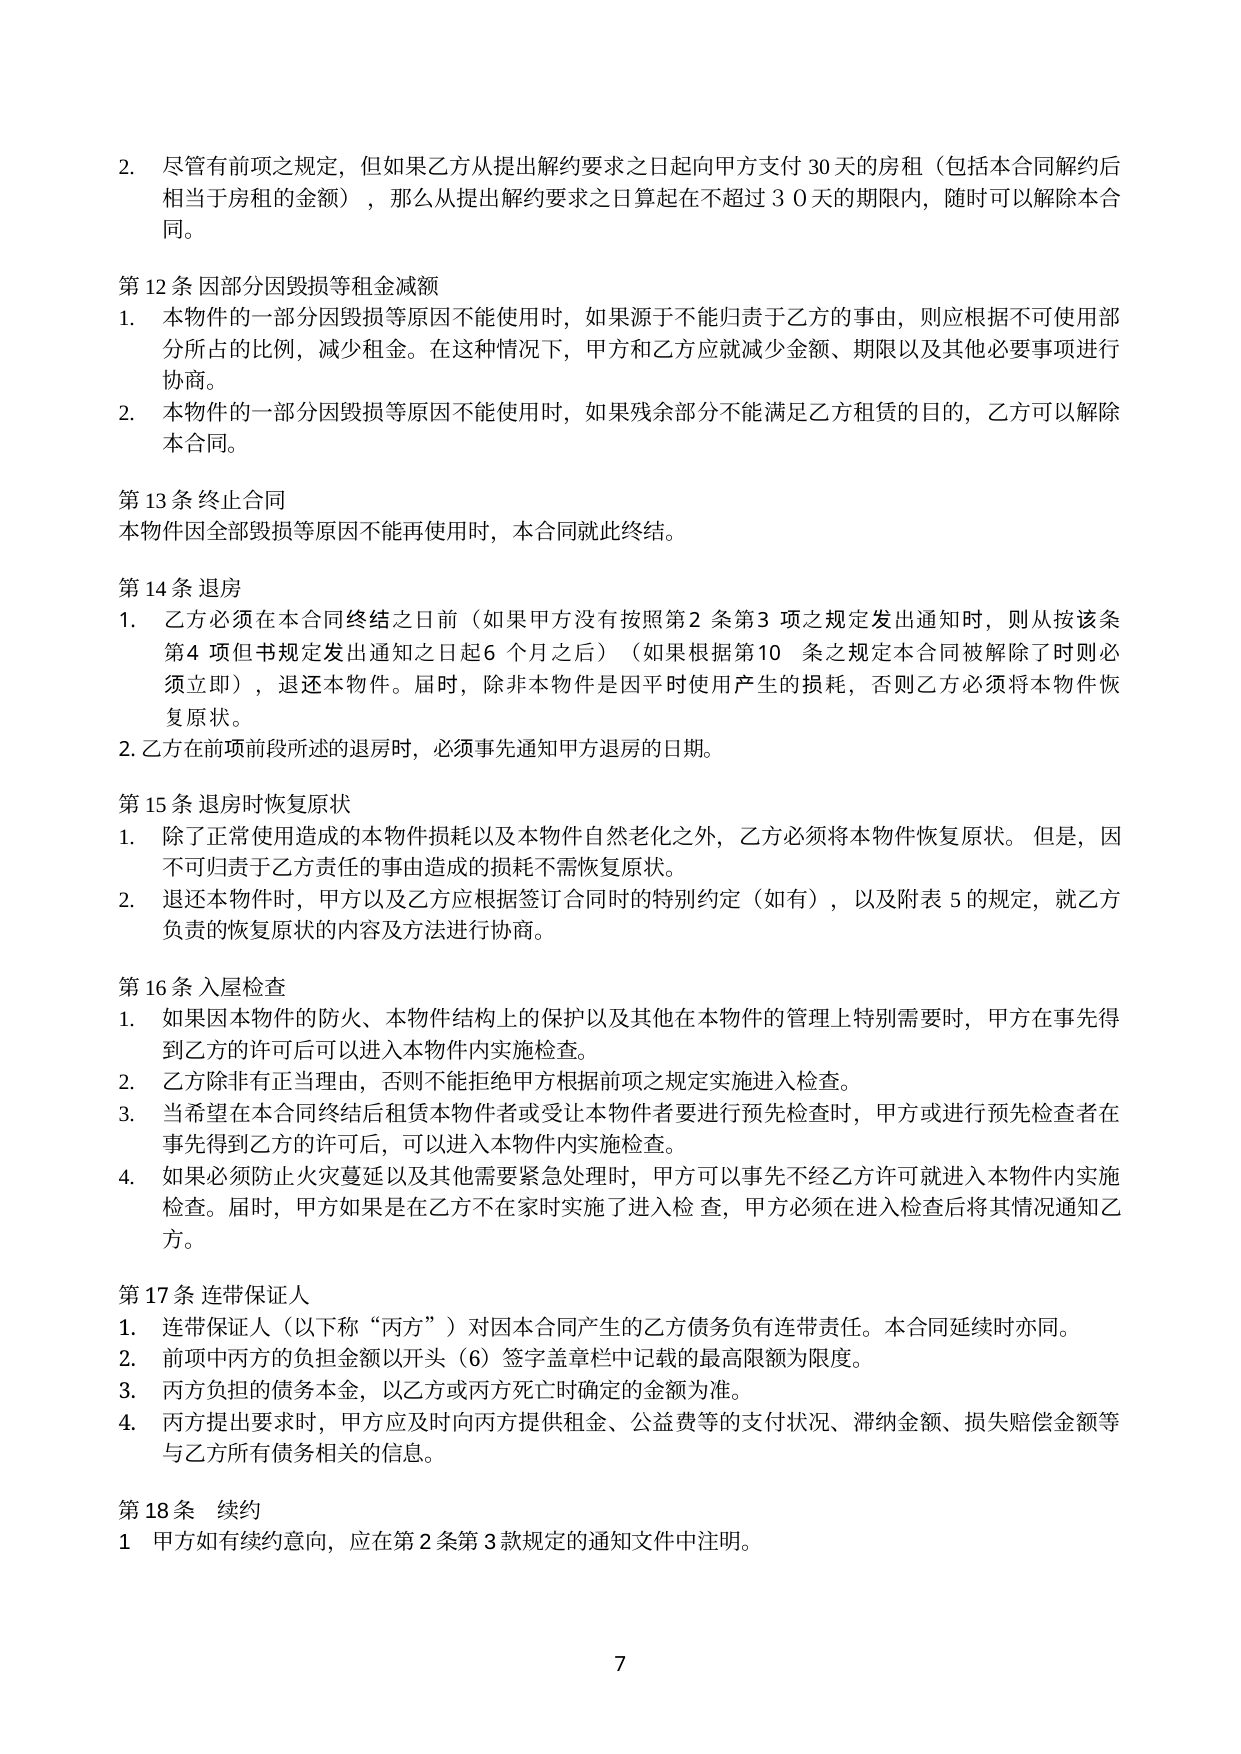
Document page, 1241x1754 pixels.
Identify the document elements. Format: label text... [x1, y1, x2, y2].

list 本物件的一部分因毁损等原因不能使用时，如果残余部分不能满足乙方租赁的目的，乙方可以解除本合同。 [118, 395, 1122, 458]
list 本物件的一部分因毁损等原因不能使用时，如果源于不能归责于乙方的事由，则应根据不可使用部分所占的比例，减少租金。在这种情况下，甲方和乙方应就减少金额、期限以及其他必要事项进行协商。 [118, 301, 1122, 395]
text 第17条 连带保证人 [118, 1278, 1122, 1310]
text 第14条 退房 [118, 571, 1122, 603]
text 第18条 续约 [118, 1493, 1122, 1524]
text 第16条 入屋检查 [118, 970, 1122, 1002]
text 第12条 因部分因毁损等租金减额 [118, 269, 1122, 301]
list 如果因本物件的防火、本物件结构上的保护以及其他在本物件的管理上特别需要时，甲方在事先得到乙方的许可后可以进入本物件内实施检查。 [118, 1002, 1122, 1064]
list 如果必须防止火灾蔓延以及其他需要紧急处理时，甲方可以事先不经乙方许可就进入本物件内实施检查。届时，甲方如果是在乙方不在家时实施了进入检 查，甲方必须在进入检查后将其情况通知乙方。 [118, 1159, 1122, 1253]
text 第15条 退房时恢复原状 [118, 788, 1122, 819]
text 1. 乙方必须在本合同终结之日前（如果甲方没有按照第2条第3项之规定发出通知时，则从按该条第4项但书规定发出通知之日起6个月之后）（如果根据第10条之规定本合同被解除了时则必须立即），退还本物件。届时，除非本物件是因平时使用产生的损耗，否则乙方必须将本物件恢复原状。 [118, 603, 1122, 732]
list 当希望在本合同终结后租赁本物件者或受让本物件者要进行预先检查时，甲方或进行预先检查者在事先得到乙方的许可后，可以进入本物件内实施检查。 [118, 1096, 1122, 1159]
list 丙方提出要求时，甲方应及时向丙方提供租金、公益费等的支付状况、滞纳金额、损失赔偿金额等与乙方所有债务相关的信息。 [118, 1405, 1122, 1468]
list 丙方负担的债务本金，以乙方或丙方死亡时确定的金额为准。 [118, 1373, 1122, 1405]
list 连带保证人（以下称“丙方”）对因本合同产生的乙方债务负有连带责任。本合同延续时亦同。 [118, 1310, 1122, 1342]
list 乙方除非有正当理由，否则不能拒绝甲方根据前项之规定实施进入检查。 [118, 1064, 1122, 1096]
list 2. 乙方在前项前段所述的退房时，必须事先通知甲方退房的日期。 [118, 732, 1122, 762]
text 本物件因全部毁损等原因不能再使用时，本合同就此终结。 [118, 514, 1122, 546]
list 除了正常使用造成的本物件损耗以及本物件自然老化之外，乙方必须将本物件恢复原状。 但是，因不可归责于乙方责任的事由造成的损耗不需恢复原状。 [118, 819, 1122, 882]
text 1 甲方如有续约意向，应在第2条第3款规定的通知文件中注明。 [118, 1524, 1122, 1556]
list 退还本物件时，甲方以及乙方应根据签订合同时的特别约定（如有），以及附表5的规定，就乙方负责的恢复原状的内容及方法进行协商。 [118, 882, 1122, 945]
list 前项中丙方的负担金额以开头（6）签字盖章栏中记载的最高限额为限度。 [118, 1342, 1122, 1373]
text 第13条 终止合同 [118, 483, 1122, 514]
list 尽管有前项之规定，但如果乙方从提出解约要求之日起向甲方支付30天的房租（包括本合同解约后相当于房租的金额） ，那么从提出解约要求之日算起在不超过３０天的期限内，随时可以解除本合同。 [118, 149, 1122, 244]
